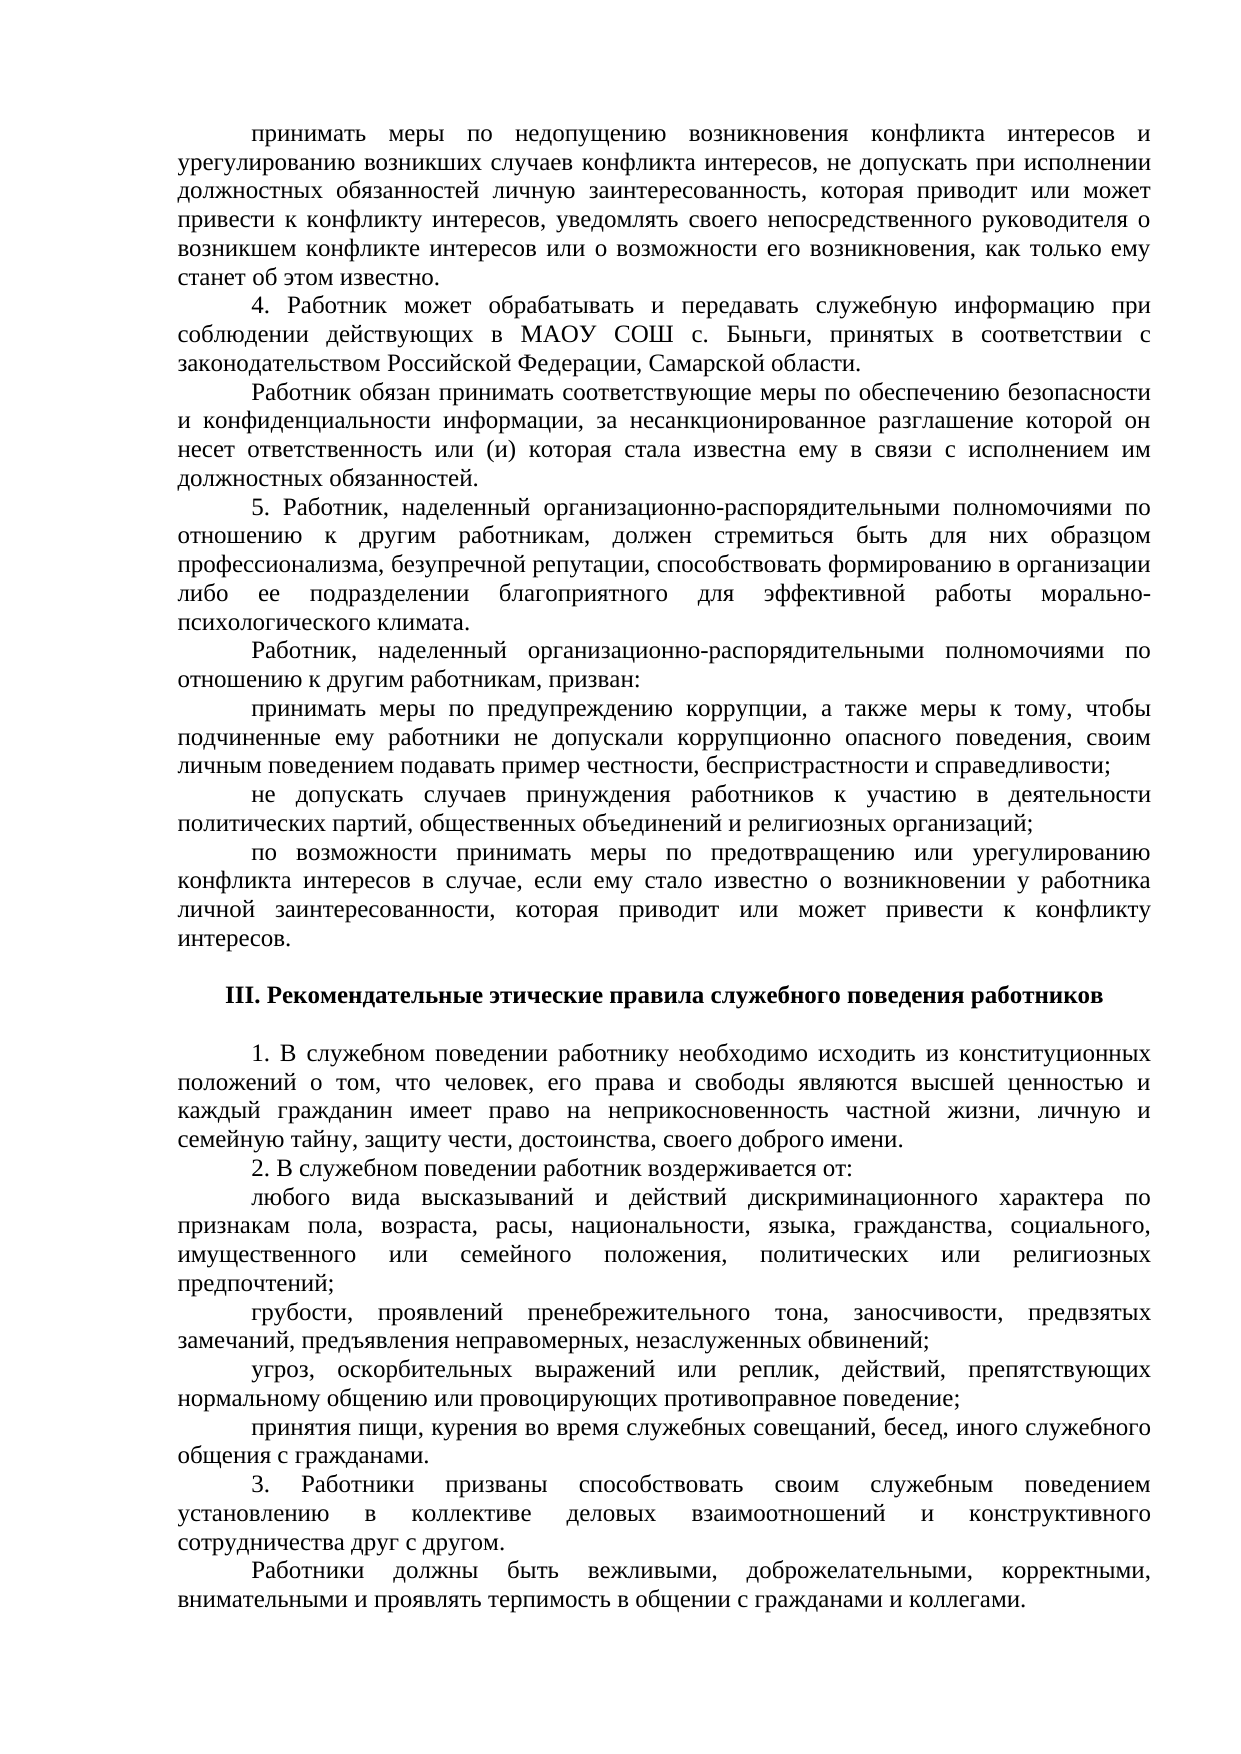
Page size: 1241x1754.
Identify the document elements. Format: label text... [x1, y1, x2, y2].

text принимать меры по недопущению возникновения конфликта интересов и урегулированию возникших случаев конфликта интересов, не допускать при исполнении должностных обязанностей личную заинтересованность, которая приводит или может привести к конфликту интересов, уведомлять своего непосредственного руководителя о возникшем конфликте интересов или о возможности его возникновения, как только ему станет об этом известно. [177, 118, 1152, 291]
text угроз, оскорбительных выражений или реплик, действий, препятствующих нормальному общению или провоцирующих противоправное поведение; [177, 1354, 1152, 1412]
text любого вида высказываний и действий дискриминационного характера по признакам пола, возраста, расы, национальности, языка, гражданства, социального, имущественного или семейного положения, политических или религиозных предпочтений; [177, 1182, 1152, 1297]
text 1. В служебном поведении работнику необходимо исходить из конституционных положений о том, что человек, его права и свободы являются высшей ценностью и каждый гражданин имеет право на неприкосновенность частной жизни, личную и семейную тайну, защиту чести, достоинства, своего доброго имени. [177, 1038, 1152, 1153]
text Работники должны быть вежливыми, доброжелательными, корректными, внимательными и проявлять терпимость в общении с гражданами и коллегами. [177, 1556, 1152, 1613]
text 4. Работник может обрабатывать и передавать служебную информацию при соблюдении действующих в МАОУ СОШ с. Быньги, принятых в соответствии с законодательством Российской Федерации, Самарской области. [177, 291, 1152, 377]
text 3. Работники призваны способствовать своим служебным поведением установлению в коллективе деловых взаимоотношений и конструктивного сотрудничества друг с другом. [177, 1469, 1152, 1556]
text Работник, наделенный организационно-распорядительными полномочиями по отношению к другим работникам, призван: [177, 636, 1152, 693]
text 2. В служебном поведении работник воздерживается от: [177, 1153, 1152, 1182]
text по возможности принимать меры по предотвращению или урегулированию конфликта интересов в случае, если ему стало известно о возникновении у работника личной заинтересованности, которая приводит или может привести к конфликту интересов. [177, 837, 1152, 952]
text принимать меры по предупреждению коррупции, а также меры к тому, чтобы подчиненные ему работники не допускали коррупционно опасного поведения, своим личным поведением подавать пример честности, беспристрастности и справедливости; [177, 693, 1152, 779]
text принятия пищи, курения во время служебных совещаний, бесед, иного служебного общения с гражданами. [177, 1412, 1152, 1469]
text грубости, проявлений пренебрежительного тона, заносчивости, предвзятых замечаний, предъявления неправомерных, незаслуженных обвинений; [177, 1297, 1152, 1354]
text 5. Работник, наделенный организационно-распорядительными полномочиями по отношению к другим работникам, должен стремиться быть для них образцом профессионализма, безупречной репутации, способствовать формированию в организации либо ее подразделении благоприятного для эффективной работы морально-психологического климата. [177, 492, 1152, 636]
text III. Рекомендательные этические правила служебного поведения работников [177, 981, 1152, 1009]
text Работник обязан принимать соответствующие меры по обеспечению безопасности и конфиденциальности информации, за несанкционированное разглашение которой он несет ответственность или (и) которая стала известна ему в связи с исполнением им должностных обязанностей. [177, 377, 1152, 492]
text не допускать случаев принуждения работников к участию в деятельности политических партий, общественных объединений и религиозных организаций; [177, 779, 1152, 837]
